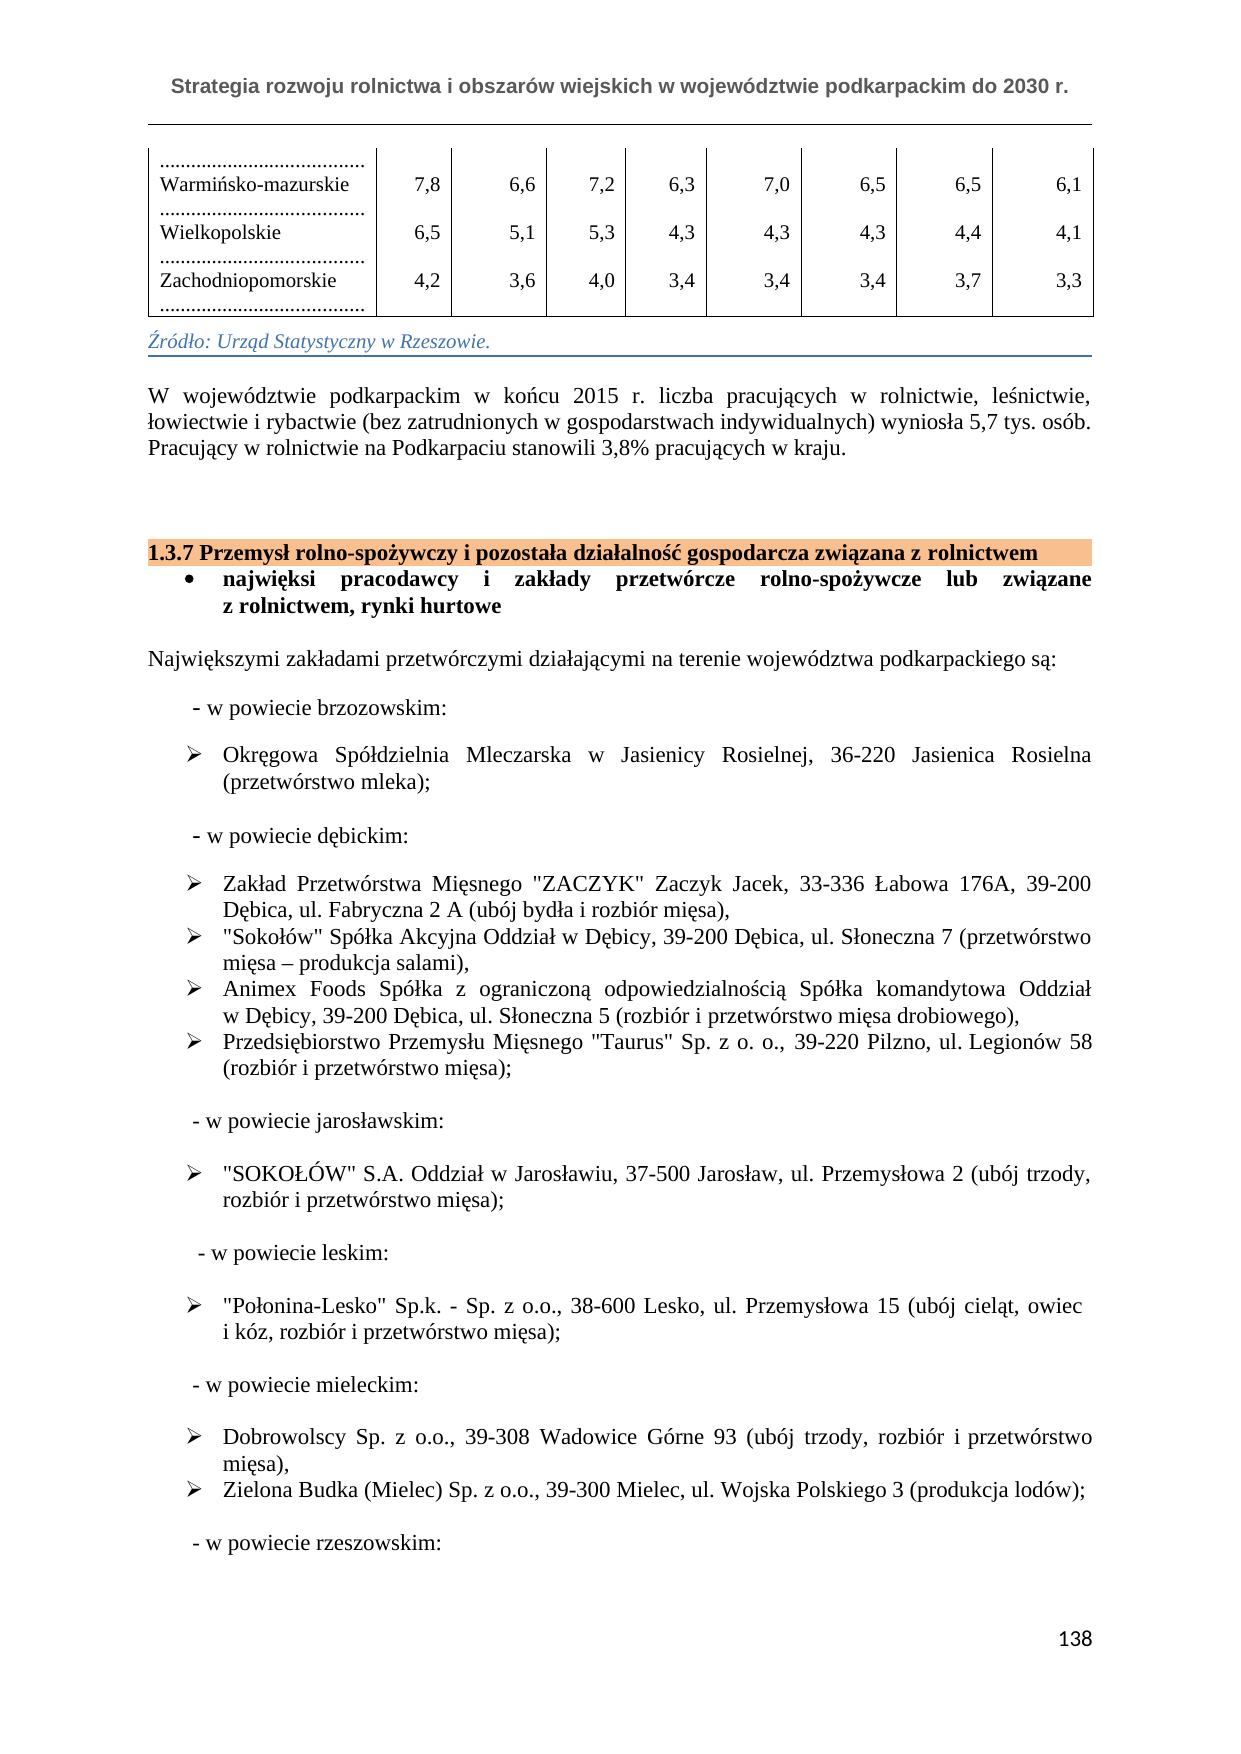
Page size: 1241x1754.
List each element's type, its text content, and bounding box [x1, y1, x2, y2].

list "Sokołów" Spółka Akcyjna Oddział w Dębicy, 39-200 Dębica, ul. Słoneczna 7 (przetwórstwo mięsa – produkcja salami), [185, 923, 1092, 975]
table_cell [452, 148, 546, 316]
list Dobrowolscy Sp. z o.o., 39-308 Wadowice Górne 93 (ubój trzody, rozbiór i przetwórstwo mięsa), [185, 1423, 1092, 1476]
list Okręgowa Spółdzielnia Mleczarska w Jasienicy Rosielnej, 36-220 Jasienica Rosielna (przetwórstwo mleka); [185, 741, 1092, 794]
text 1.3.7 Przemysł rolno-spożywczy i pozostała działalność gospodarcza związana z rolnictwem [148, 539, 1092, 566]
list "Połonina-Lesko" Sp.k. - Sp. z o.o., 38-600 Lesko, ul. Przemysłowa 15 (ubój cieląt, owiec i kóz, rozbiór i przetwórstwo mięsa); [185, 1292, 1092, 1344]
text Największymi zakładami przetwórczymi działającymi na terenie województwa podkarpackiego są: [148, 644, 1092, 671]
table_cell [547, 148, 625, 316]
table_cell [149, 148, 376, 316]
text - w powiecie jarosławskim: [192, 1107, 1092, 1133]
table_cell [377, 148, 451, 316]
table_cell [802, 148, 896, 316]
text - w powiecie dębickim: [192, 820, 1092, 849]
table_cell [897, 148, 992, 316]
text - w powiecie mieleckim: [148, 1371, 1092, 1397]
text - w powiecie leskim: [192, 1239, 1092, 1265]
list Animex Foods Spółka z ograniczoną odpowiedzialnością Spółka komandytowa Oddział w Dębicy, 39-200 Dębica, ul. Słoneczna 5 (rozbiór i przetwórstwo mięsa drobiowego), [185, 975, 1092, 1028]
text Źródło: Urząd Statystyczny w Rzeszowie. [148, 329, 1092, 355]
text - w powiecie brzozowskim: [192, 692, 1092, 721]
text W województwie podkarpackim w końcu 2015 r. liczba pracujących w rolnictwie, leśnictwie, łowiectwie i rybactwie (bez zatrudnionych w gospodarstwach indywidualnych) wyniosła 5,7 tys. osób. Pracujący w rolnictwie na Podkarpaciu stanowili 3,8% pracujących w kraju. [148, 382, 1092, 461]
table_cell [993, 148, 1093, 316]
text - w powiecie rzeszowskim: [148, 1529, 1092, 1555]
list Zielona Budka (Mielec) Sp. z o.o., 39-300 Mielec, ul. Wojska Polskiego 3 (produkcja lodów); [185, 1476, 1092, 1502]
list Przedsiębiorstwo Przemysłu Mięsnego "Taurus" Sp. z o. o., 39-220 Pilzno, ul. Legionów 58 (rozbiór i przetwórstwo mięsa); [185, 1028, 1092, 1081]
list najwięksi pracodawcy i zakłady przetwórcze rolno-spożywcze lub związane z rolnictwem, rynki hurtowe [185, 566, 1092, 618]
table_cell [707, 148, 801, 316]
list "SOKOŁÓW" S.A. Oddział w Jarosławiu, 37-500 Jarosław, ul. Przemysłowa 2 (ubój trzody, rozbiór i przetwórstwo mięsa); [185, 1160, 1092, 1213]
list Zakład Przetwórstwa Mięsnego "ZACZYK" Zaczyk Jacek, 33-336 Łabowa 176A, 39-200 Dębica, ul. Fabryczna 2 A (ubój bydła i rozbiór mięsa), [185, 870, 1092, 923]
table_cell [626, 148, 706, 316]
